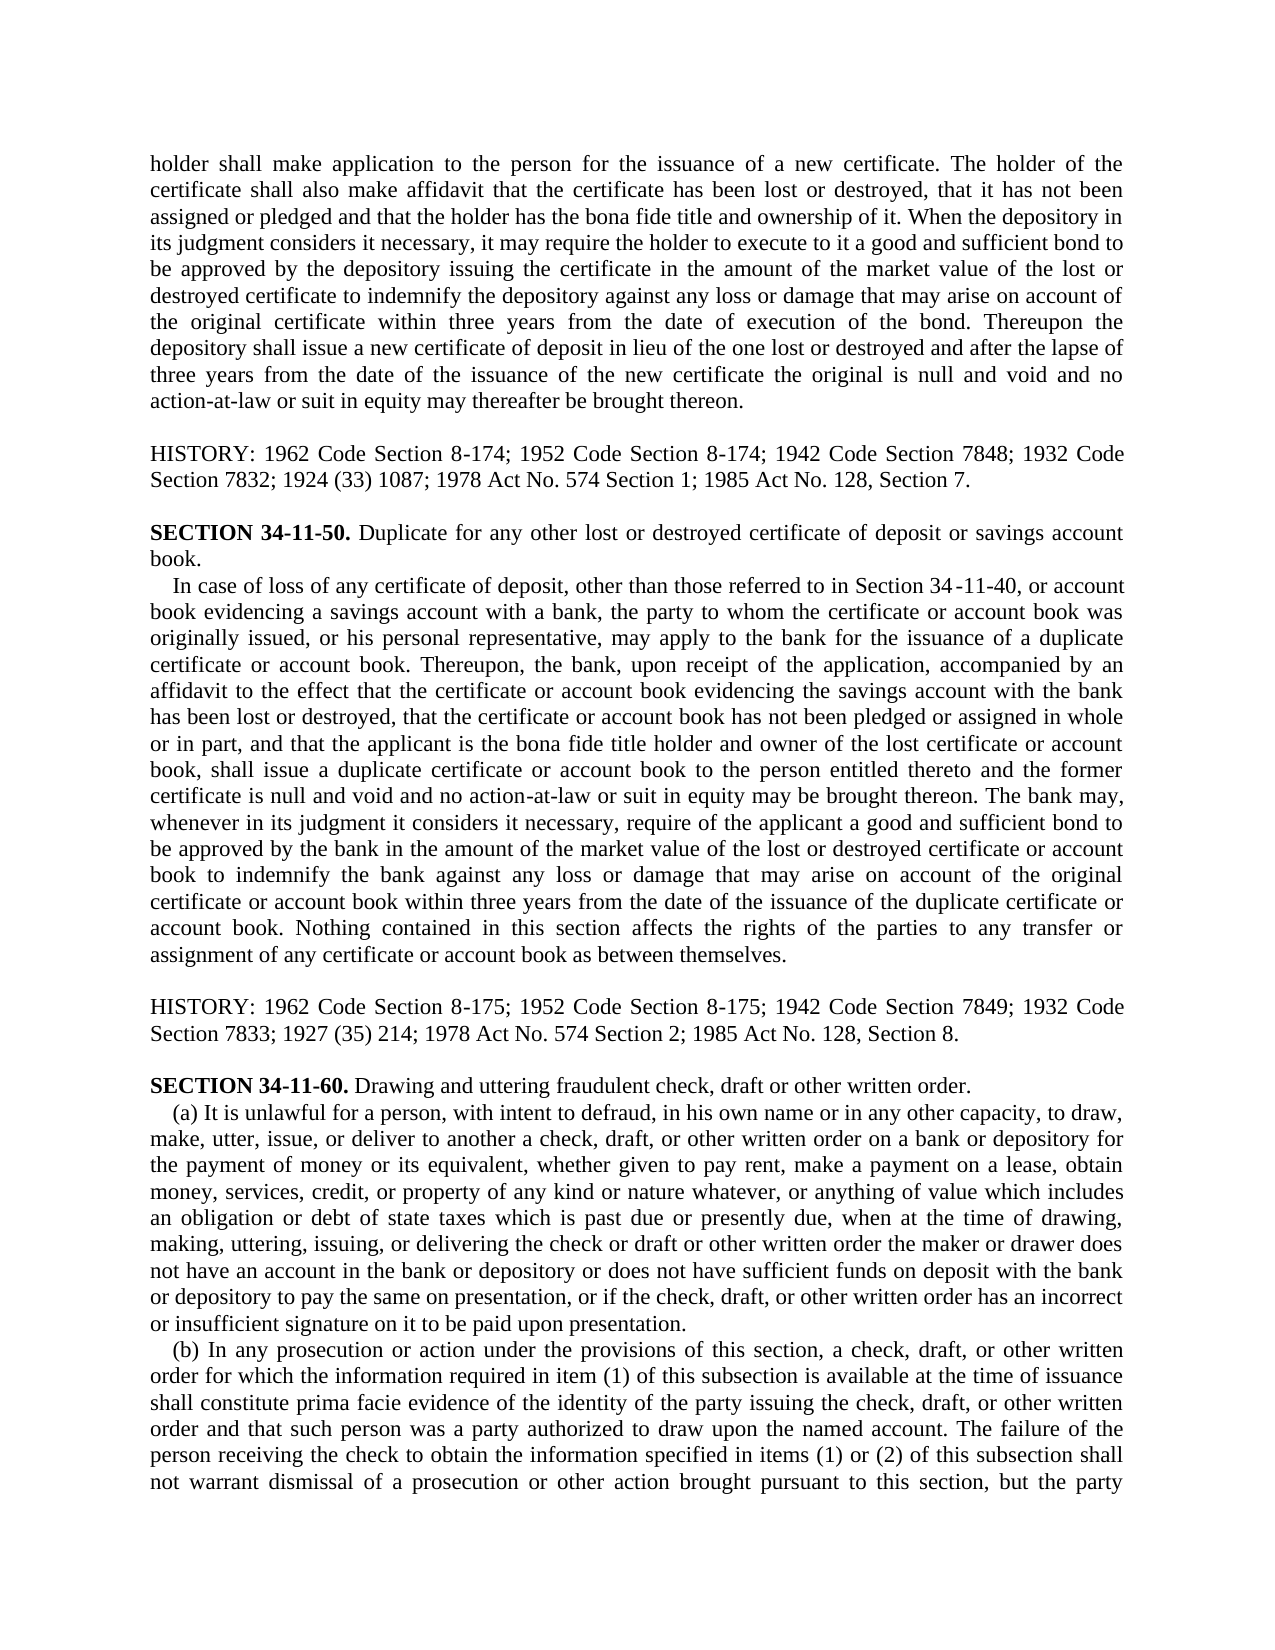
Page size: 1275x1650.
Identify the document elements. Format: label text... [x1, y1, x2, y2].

text SECTION 34-11-60. Drawing and uttering fraudulent check, draft or other written order. [150, 1072, 1125, 1099]
text (a) It is unlawful for a person, with intent to defraud, in his own name or in any other capacity, to draw, make, utter, issue, or deliver to another a check, draft, or other written order on a bank or depository for the payment of money or its equivalent, whether given to pay rent, make a payment on a lease, obtain money, services, credit, or property of any kind or nature whatever, or anything of value which includes an obligation or debt of state taxes which is past due or presently due, when at the time of drawing, making, uttering, issuing, or delivering the check or draft or other written order the maker or drawer does not have an account in the bank or depository or does not have sufficient funds on deposit with the bank or depository to pay the same on presentation, or if the check, draft, or other written order has an incorrect or insufficient signature on it to be paid upon presentation. [150, 1099, 1125, 1336]
text HISTORY: 1962 Code Section 8-174; 1952 Code Section 8-174; 1942 Code Section 7848; 1932 Code Section 7832; 1924 (33) 1087; 1978 Act No. 574 Section 1; 1985 Act No. 128, Section 7. [150, 440, 1125, 493]
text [150, 150, 1125, 413]
text HISTORY: 1962 Code Section 8-175; 1952 Code Section 8-175; 1942 Code Section 7849; 1932 Code Section 7833; 1927 (35) 214; 1978 Act No. 574 Section 2; 1985 Act No. 128, Section 8. [150, 993, 1125, 1046]
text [150, 1336, 1125, 1494]
text In case of loss of any certificate of deposit, other than those referred to in Section 34-11-40, or account book evidencing a savings account with a bank, the party to whom the certificate or account book was originally issued, or his personal representative, may apply to the bank for the issuance of a duplicate certificate or account book. Thereupon, the bank, upon receipt of the application, accompanied by an affidavit to the effect that the certificate or account book evidencing the savings account with the bank has been lost or destroyed, that the certificate or account book has not been pledged or assigned in whole or in part, and that the applicant is the bona fide title holder and owner of the lost certificate or account book, shall issue a duplicate certificate or account book to the person entitled thereto and the former certificate is null and void and no action-at-law or suit in equity may be brought thereon. The bank may, whenever in its judgment it considers it necessary, require of the applicant a good and sufficient bond to be approved by the bank in the amount of the market value of the lost or destroyed certificate or account book to indemnify the bank against any loss or damage that may arise on account of the original certificate or account book within three years from the date of the issuance of the duplicate certificate or account book. Nothing contained in this section affects the rights of the parties to any transfer or assignment of any certificate or account book as between themselves. [150, 572, 1125, 967]
text SECTION 34-11-50. Duplicate for any other lost or destroyed certificate of deposit or savings account book. [150, 519, 1125, 572]
